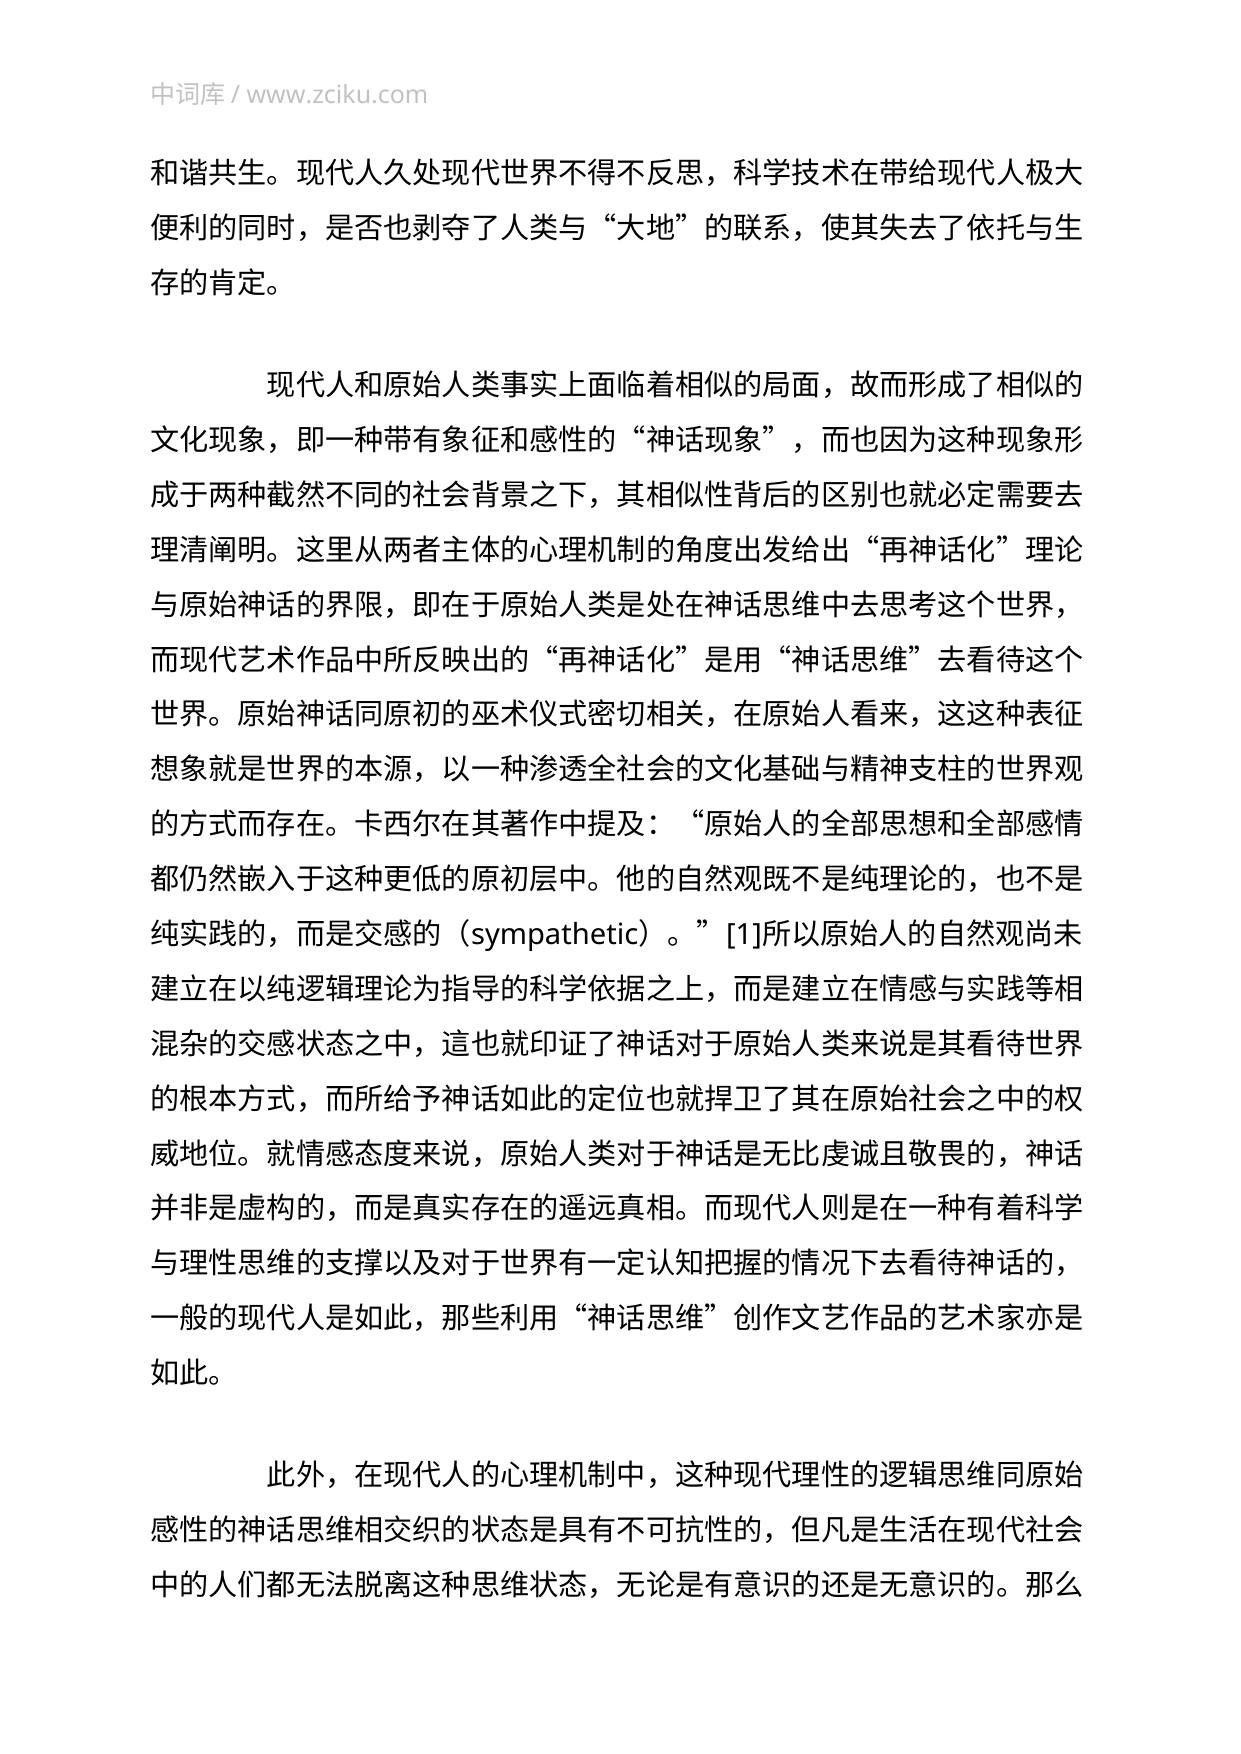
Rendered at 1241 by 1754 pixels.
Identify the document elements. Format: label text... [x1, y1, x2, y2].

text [150, 150, 1090, 302]
text 现代人和原始人类事实上面临着相似的局面，故而形成了相似的文化现象，即一种带有象征和感性的“神话现象”，而也因为这种现象形成于两种截然不同的社会背景之下，其相似性背后的区别也就必定需要去理清阐明。这里从两者主体的心理机制的角度出发给出“再神话化”理论与原始神话的界限，即在于原始人类是处在神话思维中去思考这个世界，而现代艺术作品中所反映出的“再神话化”是用“神话思维”去看待这个世界。原始神话同原初的巫术仪式密切相关，在原始人看来，这这种表征想象就是世界的本源，以一种渗透全社会的文化基础与精神支柱的世界观的方式而存在。卡西尔在其著作中提及：“原始人的全部思想和全部感情都仍然嵌入于这种更低的原初层中。他的自然观既不是纯理论的，也不是纯实践的，而是交感的（sympathetic）。”[1]所以原始人的自然观尚未建立在以纯逻辑理论为指导的科学依据之上，而是建立在情感与实践等相混杂的交感状态之中，這也就印证了神话对于原始人类来说是其看待世界的根本方式，而所给予神话如此的定位也就捍卫了其在原始社会之中的权威地位。就情感态度来说，原始人类对于神话是无比虔诚且敬畏的，神话并非是虚构的，而是真实存在的遥远真相。而现代人则是在一种有着科学与理性思维的支撑以及对于世界有一定认知把握的情况下去看待神话的，一般的现代人是如此，那些利用“神话思维”创作文艺作品的艺术家亦是如此。 [150, 362, 1090, 1392]
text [150, 1452, 1090, 1604]
